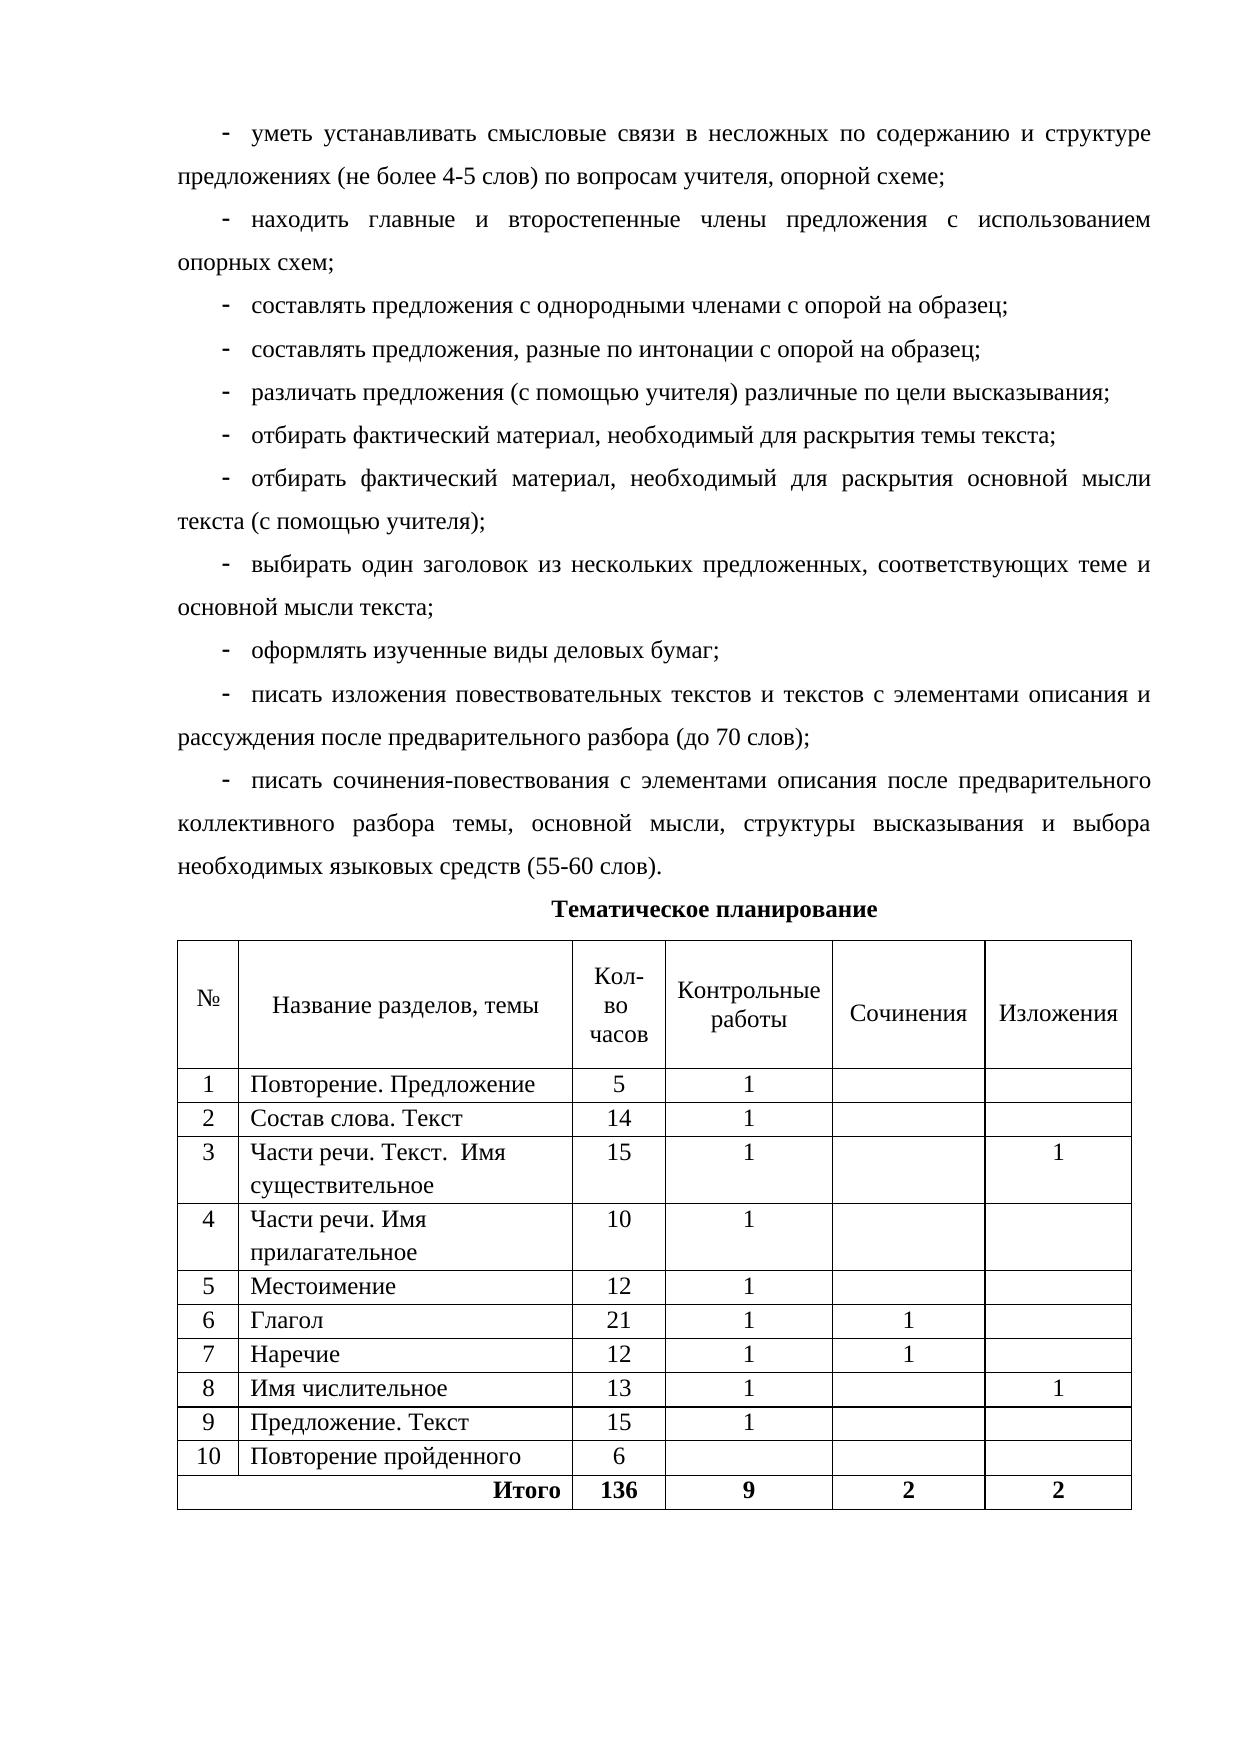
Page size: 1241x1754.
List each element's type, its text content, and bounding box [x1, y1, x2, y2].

table_header Название разделов, темы [239, 941, 572, 1068]
list писать изложения повествовательных текстов и текстов с элементами описания и рассуждения после предварительного разбора (до 70 слов); [177, 679, 1152, 751]
table_cell Итого [178, 1476, 572, 1508]
table_header № [178, 941, 238, 1068]
table_cell [833, 1408, 984, 1440]
table_cell 10 [178, 1441, 238, 1474]
table_cell Состав слова. Текст [239, 1103, 572, 1136]
table_cell 14 [573, 1103, 665, 1136]
table_cell 5 [178, 1271, 238, 1304]
table_cell 1 [666, 1339, 832, 1372]
table_cell [833, 1137, 984, 1203]
table_cell Части речи. Имя прилагательное [239, 1204, 572, 1270]
table_cell 6 [573, 1441, 665, 1474]
table_cell 1 [178, 1069, 238, 1102]
table_cell 136 [573, 1476, 665, 1508]
table_cell Повторение пройденного [239, 1441, 572, 1474]
table_cell 1 [666, 1271, 832, 1304]
table_cell 9 [178, 1408, 238, 1440]
table_cell [986, 1069, 1131, 1102]
table_cell 2 [833, 1476, 984, 1508]
list отбирать фактический материал, необходимый для раскрытия основной мысли текста (с помощью учителя); [177, 463, 1152, 535]
table_cell Глагол [239, 1305, 572, 1338]
table_cell [833, 1204, 984, 1270]
table_cell 15 [573, 1408, 665, 1440]
table_cell 1 [666, 1137, 832, 1203]
table_cell 5 [573, 1069, 665, 1102]
table_cell 1 [666, 1408, 832, 1440]
table_cell 3 [178, 1137, 238, 1203]
list оформлять изученные виды деловых бумаг; [177, 636, 1152, 664]
table_cell 12 [573, 1339, 665, 1372]
table_cell [986, 1103, 1131, 1136]
list находить главные и второстепенные члены предложения с использованием опорных схем; [177, 204, 1152, 276]
table_cell [986, 1441, 1131, 1474]
table_cell 15 [573, 1137, 665, 1203]
table_cell 1 [666, 1069, 832, 1102]
table_cell Части речи. Текст. Имя существительное [239, 1137, 572, 1203]
list отбирать фактический материал, необходимый для раскрытия темы текста; [177, 420, 1152, 449]
table_cell 1 [666, 1305, 832, 1338]
list выбирать один заголовок из нескольких предложенных, соответствующих теме и основной мысли текста; [177, 549, 1152, 621]
table_cell [666, 1441, 832, 1474]
text Тематическое планирование [252, 894, 1139, 923]
table_cell 1 [666, 1204, 832, 1270]
table_cell 1 [666, 1103, 832, 1136]
table_cell Повторение. Предложение [239, 1069, 572, 1102]
table_cell 21 [573, 1305, 665, 1338]
table_cell 12 [573, 1271, 665, 1304]
table_header Сочинения [833, 941, 984, 1068]
table_cell [986, 1271, 1131, 1304]
table_cell [986, 1204, 1131, 1270]
list составлять предложения, разные по интонации с опорой на образец; [177, 334, 1152, 362]
table_cell [833, 1103, 984, 1136]
table_header Кол-во часов [573, 941, 665, 1068]
table_cell [986, 1305, 1131, 1338]
table_cell 1 [986, 1137, 1131, 1203]
table_header Контрольные работы [666, 941, 832, 1068]
table_cell 1 [833, 1339, 984, 1372]
table_cell [833, 1271, 984, 1304]
table_cell 13 [573, 1373, 665, 1406]
table_cell 6 [178, 1305, 238, 1338]
table_cell [986, 1408, 1131, 1440]
list различать предложения (с помощью учителя) различные по цели высказывания; [177, 377, 1152, 406]
table_cell 2 [986, 1476, 1131, 1508]
table_cell 8 [178, 1373, 238, 1406]
table_cell 1 [833, 1305, 984, 1338]
table_cell 2 [178, 1103, 238, 1136]
table_cell 9 [666, 1476, 832, 1508]
table_cell [833, 1069, 984, 1102]
list писать сочинения-повествования с элементами описания после предварительного коллективного разбора темы, основной мысли, структуры высказывания и выбора необходимых языковых средств (55-60 слов). [177, 765, 1152, 880]
table_cell [986, 1339, 1131, 1372]
table_cell 10 [573, 1204, 665, 1270]
list составлять предложения с однородными членами с опорой на образец; [177, 291, 1152, 319]
table_cell [833, 1373, 984, 1406]
table_cell Наречие [239, 1339, 572, 1372]
table_cell 4 [178, 1204, 238, 1270]
table_cell Предложение. Текст [239, 1408, 572, 1440]
table_cell 7 [178, 1339, 238, 1372]
table_header Изложения [986, 941, 1131, 1068]
table_cell Имя числительное [239, 1373, 572, 1406]
table_cell [833, 1441, 984, 1474]
table_cell 1 [666, 1373, 832, 1406]
table_cell 1 [986, 1373, 1131, 1406]
table_cell Местоимение [239, 1271, 572, 1304]
list уметь устанавливать смысловые связи в несложных по содержанию и структуре предложениях (не более 4-5 слов) по вопросам учителя, опорной схеме; [177, 118, 1152, 190]
